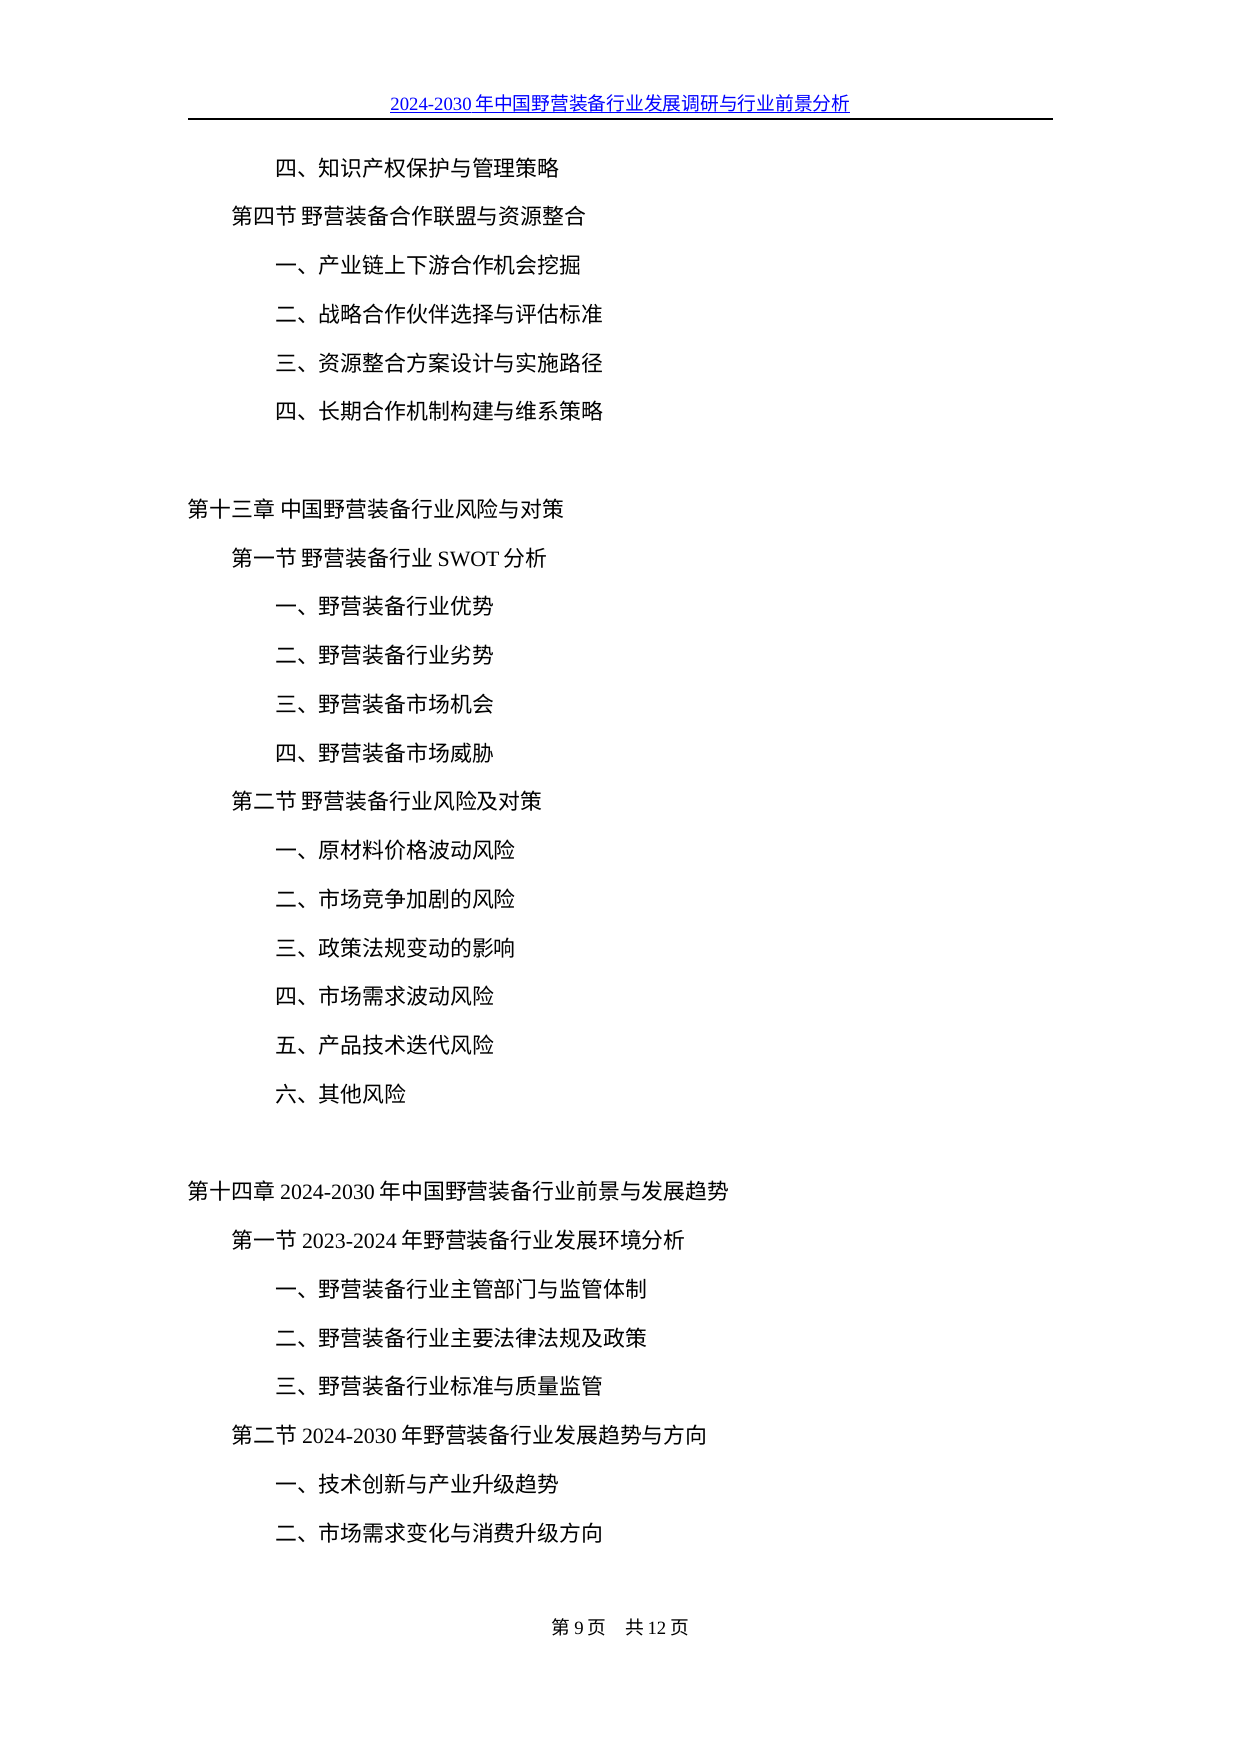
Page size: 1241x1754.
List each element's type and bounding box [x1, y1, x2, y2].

text [187, 150, 1053, 1548]
